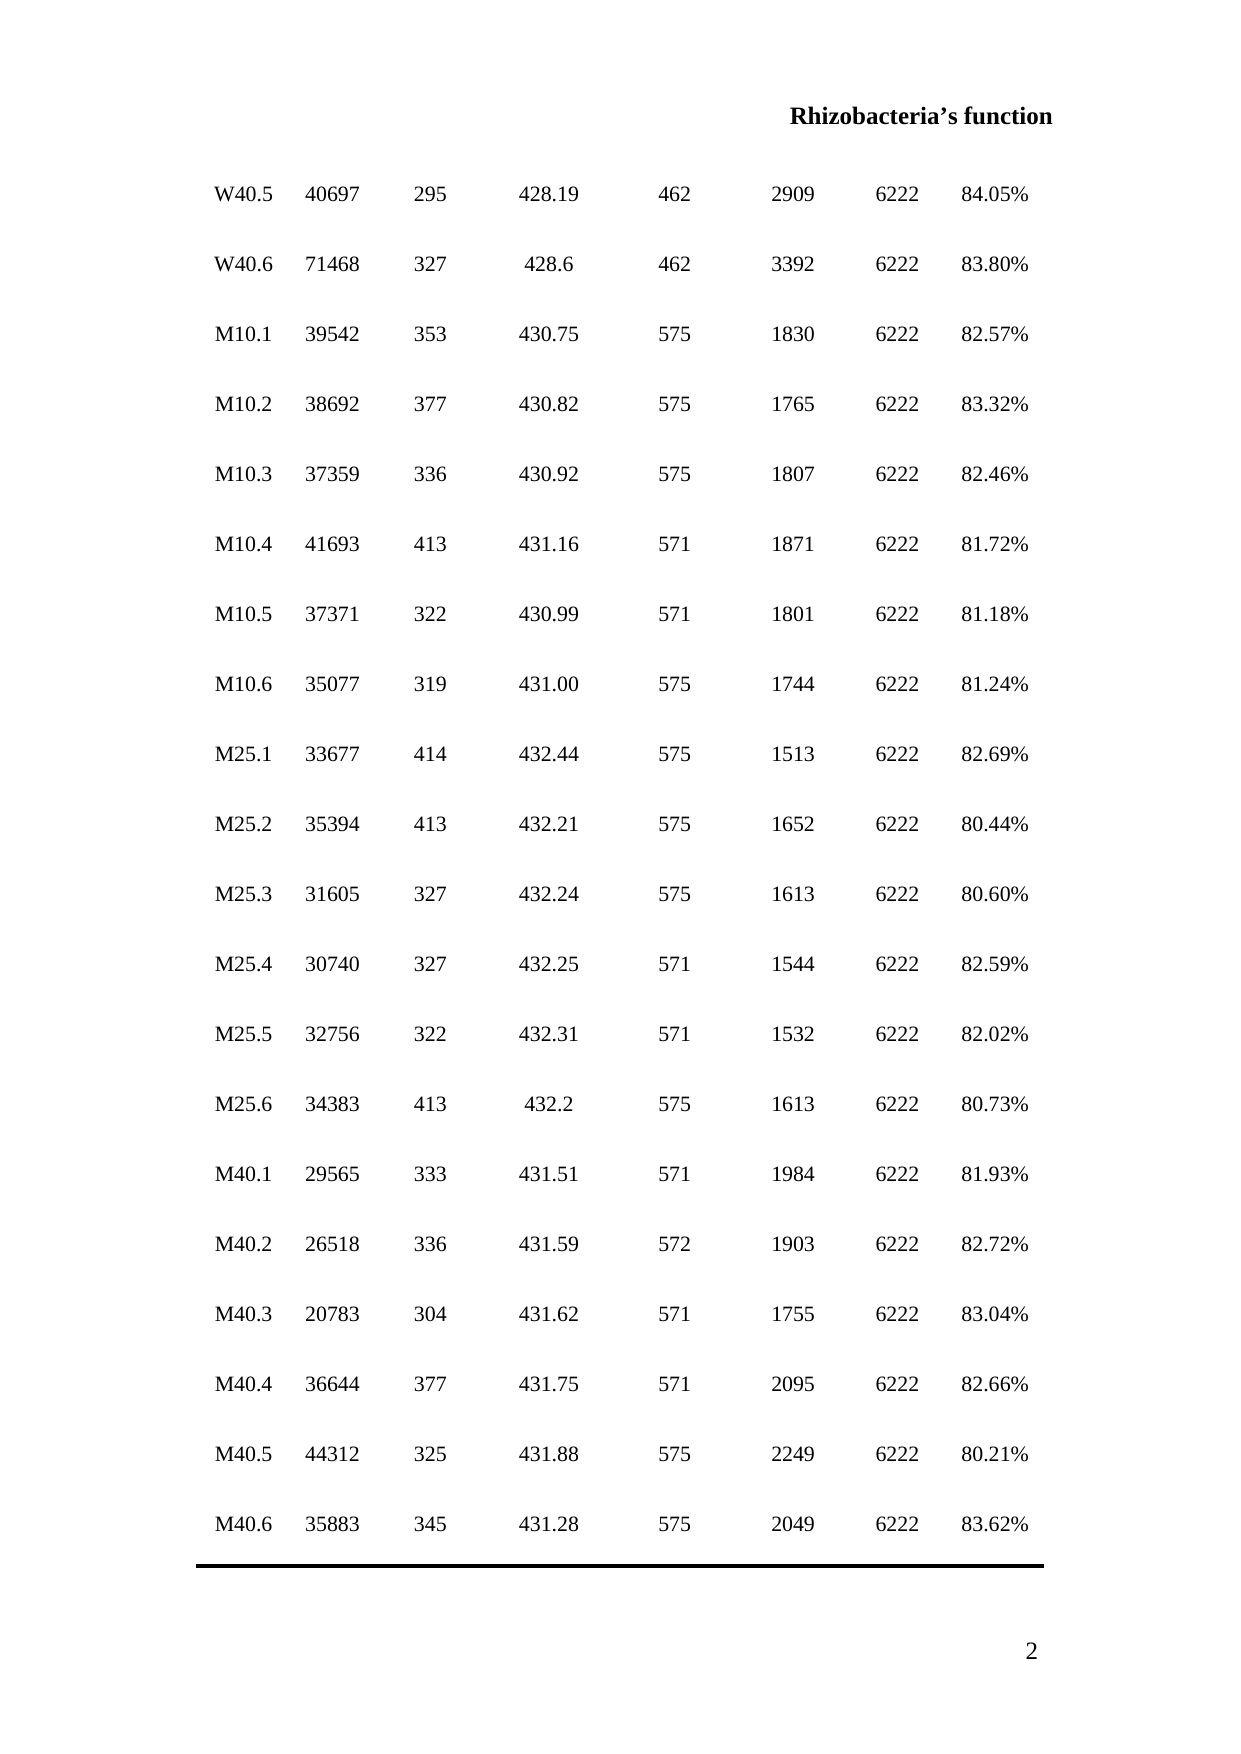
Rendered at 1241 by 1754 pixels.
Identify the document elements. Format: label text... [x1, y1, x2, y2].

table_cell 30740 [290, 934, 374, 1004]
table_cell 37359 [290, 444, 374, 514]
table_cell 1532 [737, 1004, 848, 1074]
table_cell 575 [612, 654, 737, 724]
table_cell 2249 [737, 1424, 848, 1494]
table_cell 37371 [290, 584, 374, 654]
table_cell M40.2 [196, 1214, 290, 1284]
table_cell 430.75 [486, 304, 612, 374]
table_cell 29565 [290, 1144, 374, 1214]
table_cell 327 [374, 864, 486, 934]
table_cell 6222 [849, 304, 946, 374]
table_cell 1984 [737, 1144, 848, 1214]
table_cell 6222 [849, 1284, 946, 1354]
table_cell 431.75 [486, 1354, 612, 1424]
table_cell 81.18% [946, 584, 1044, 654]
table_cell 84.05% [946, 164, 1044, 234]
table_cell 432.25 [486, 934, 612, 1004]
table_cell M40.4 [196, 1354, 290, 1424]
table_cell M10.3 [196, 444, 290, 514]
table_cell 1513 [737, 724, 848, 794]
table_cell M25.5 [196, 1004, 290, 1074]
table_cell 430.92 [486, 444, 612, 514]
table_cell 430.99 [486, 584, 612, 654]
table_cell 82.46% [946, 444, 1044, 514]
table_cell 413 [374, 1074, 486, 1144]
table_cell 6222 [849, 234, 946, 304]
table_cell 431.88 [486, 1424, 612, 1494]
table_cell 41693 [290, 514, 374, 584]
table_cell 1807 [737, 444, 848, 514]
table_cell 6222 [849, 794, 946, 864]
table_cell 6222 [849, 654, 946, 724]
table_cell 1765 [737, 374, 848, 444]
table_cell 431.28 [486, 1494, 612, 1564]
table_cell 26518 [290, 1214, 374, 1284]
table_cell 6222 [849, 1004, 946, 1074]
table_cell 35077 [290, 654, 374, 724]
table_cell 82.02% [946, 1004, 1044, 1074]
table_cell 575 [612, 444, 737, 514]
table_cell 571 [612, 1354, 737, 1424]
table_cell 304 [374, 1284, 486, 1354]
table_cell 432.24 [486, 864, 612, 934]
table_cell 319 [374, 654, 486, 724]
table_cell 430.82 [486, 374, 612, 444]
table_cell 80.73% [946, 1074, 1044, 1144]
table_cell 80.44% [946, 794, 1044, 864]
table_cell 571 [612, 934, 737, 1004]
table_cell 6222 [849, 374, 946, 444]
table_cell M40.1 [196, 1144, 290, 1214]
table_cell 428.6 [486, 234, 612, 304]
table_cell 6222 [849, 1354, 946, 1424]
table_cell 2909 [737, 164, 848, 234]
table_cell 571 [612, 514, 737, 584]
table_cell 575 [612, 864, 737, 934]
table_cell 431.51 [486, 1144, 612, 1214]
table_cell M25.4 [196, 934, 290, 1004]
table_cell 82.69% [946, 724, 1044, 794]
table_cell 33677 [290, 724, 374, 794]
table_cell 432.2 [486, 1074, 612, 1144]
table_cell M10.1 [196, 304, 290, 374]
table_cell 38692 [290, 374, 374, 444]
table_cell 6222 [849, 164, 946, 234]
table_cell M10.2 [196, 374, 290, 444]
table_cell M40.3 [196, 1284, 290, 1354]
table_cell 336 [374, 444, 486, 514]
table_cell 81.72% [946, 514, 1044, 584]
table_cell 6222 [849, 864, 946, 934]
table_cell 83.62% [946, 1494, 1044, 1564]
table_cell 333 [374, 1144, 486, 1214]
table_cell 572 [612, 1214, 737, 1284]
table_cell 81.93% [946, 1144, 1044, 1214]
table_cell 322 [374, 1004, 486, 1074]
table_cell 71468 [290, 234, 374, 304]
table_cell 413 [374, 514, 486, 584]
table_cell 327 [374, 234, 486, 304]
table_cell 6222 [849, 1214, 946, 1284]
table_cell 6222 [849, 1144, 946, 1214]
table_cell 6222 [849, 1424, 946, 1494]
table_cell 1903 [737, 1214, 848, 1284]
table_cell 575 [612, 1074, 737, 1144]
table_cell 34383 [290, 1074, 374, 1144]
table_cell 1755 [737, 1284, 848, 1354]
table_cell 575 [612, 304, 737, 374]
table_cell W40.6 [196, 234, 290, 304]
table_cell 575 [612, 1494, 737, 1564]
table_cell 40697 [290, 164, 374, 234]
table_cell 432.44 [486, 724, 612, 794]
table_cell 1613 [737, 864, 848, 934]
table_cell 39542 [290, 304, 374, 374]
table_cell 413 [374, 794, 486, 864]
table_cell 83.04% [946, 1284, 1044, 1354]
table_cell 80.21% [946, 1424, 1044, 1494]
table_cell M25.2 [196, 794, 290, 864]
table_cell 345 [374, 1494, 486, 1564]
table_cell 1613 [737, 1074, 848, 1144]
table_cell 575 [612, 374, 737, 444]
table_cell 6222 [849, 444, 946, 514]
table_cell 431.00 [486, 654, 612, 724]
table_cell 44312 [290, 1424, 374, 1494]
table_cell 322 [374, 584, 486, 654]
table_cell 571 [612, 1144, 737, 1214]
table_cell 82.57% [946, 304, 1044, 374]
table_cell 575 [612, 1424, 737, 1494]
table_cell 462 [612, 164, 737, 234]
table_cell 295 [374, 164, 486, 234]
table_cell 575 [612, 794, 737, 864]
table_cell 82.66% [946, 1354, 1044, 1424]
table_cell 1652 [737, 794, 848, 864]
table_cell M40.6 [196, 1494, 290, 1564]
table_cell 431.59 [486, 1214, 612, 1284]
table_cell 571 [612, 1284, 737, 1354]
table_cell W40.5 [196, 164, 290, 234]
table_cell 82.72% [946, 1214, 1044, 1284]
table_cell 462 [612, 234, 737, 304]
table_cell 428.19 [486, 164, 612, 234]
table_cell 431.16 [486, 514, 612, 584]
table_cell 377 [374, 374, 486, 444]
table_cell M25.6 [196, 1074, 290, 1144]
table_cell M25.3 [196, 864, 290, 934]
table_cell 1744 [737, 654, 848, 724]
table_cell 31605 [290, 864, 374, 934]
table_cell 325 [374, 1424, 486, 1494]
table_cell M40.5 [196, 1424, 290, 1494]
table_cell 82.59% [946, 934, 1044, 1004]
table_cell 1801 [737, 584, 848, 654]
table_cell 32756 [290, 1004, 374, 1074]
table_cell 36644 [290, 1354, 374, 1424]
table_cell 575 [612, 724, 737, 794]
table_cell 3392 [737, 234, 848, 304]
table_cell 6222 [849, 514, 946, 584]
table_cell 83.80% [946, 234, 1044, 304]
table_cell 35883 [290, 1494, 374, 1564]
table_cell 2095 [737, 1354, 848, 1424]
table_cell 414 [374, 724, 486, 794]
table_cell M10.6 [196, 654, 290, 724]
table_cell 6222 [849, 1074, 946, 1144]
table_cell 6222 [849, 724, 946, 794]
table_cell M10.5 [196, 584, 290, 654]
table_cell 336 [374, 1214, 486, 1284]
table_cell 6222 [849, 584, 946, 654]
table_cell 20783 [290, 1284, 374, 1354]
table_cell 377 [374, 1354, 486, 1424]
table_cell 6222 [849, 934, 946, 1004]
table_cell 1544 [737, 934, 848, 1004]
table_cell 571 [612, 1004, 737, 1074]
table_cell 80.60% [946, 864, 1044, 934]
table_cell 83.32% [946, 374, 1044, 444]
table_cell 2049 [737, 1494, 848, 1564]
table_cell 327 [374, 934, 486, 1004]
table_cell 432.21 [486, 794, 612, 864]
table_cell 6222 [849, 1494, 946, 1564]
table_cell M10.4 [196, 514, 290, 584]
table_cell 571 [612, 584, 737, 654]
table_cell 1871 [737, 514, 848, 584]
table_cell M25.1 [196, 724, 290, 794]
table_cell 35394 [290, 794, 374, 864]
table_cell 432.31 [486, 1004, 612, 1074]
table_cell 431.62 [486, 1284, 612, 1354]
table_cell 81.24% [946, 654, 1044, 724]
table_cell 1830 [737, 304, 848, 374]
table_cell 353 [374, 304, 486, 374]
